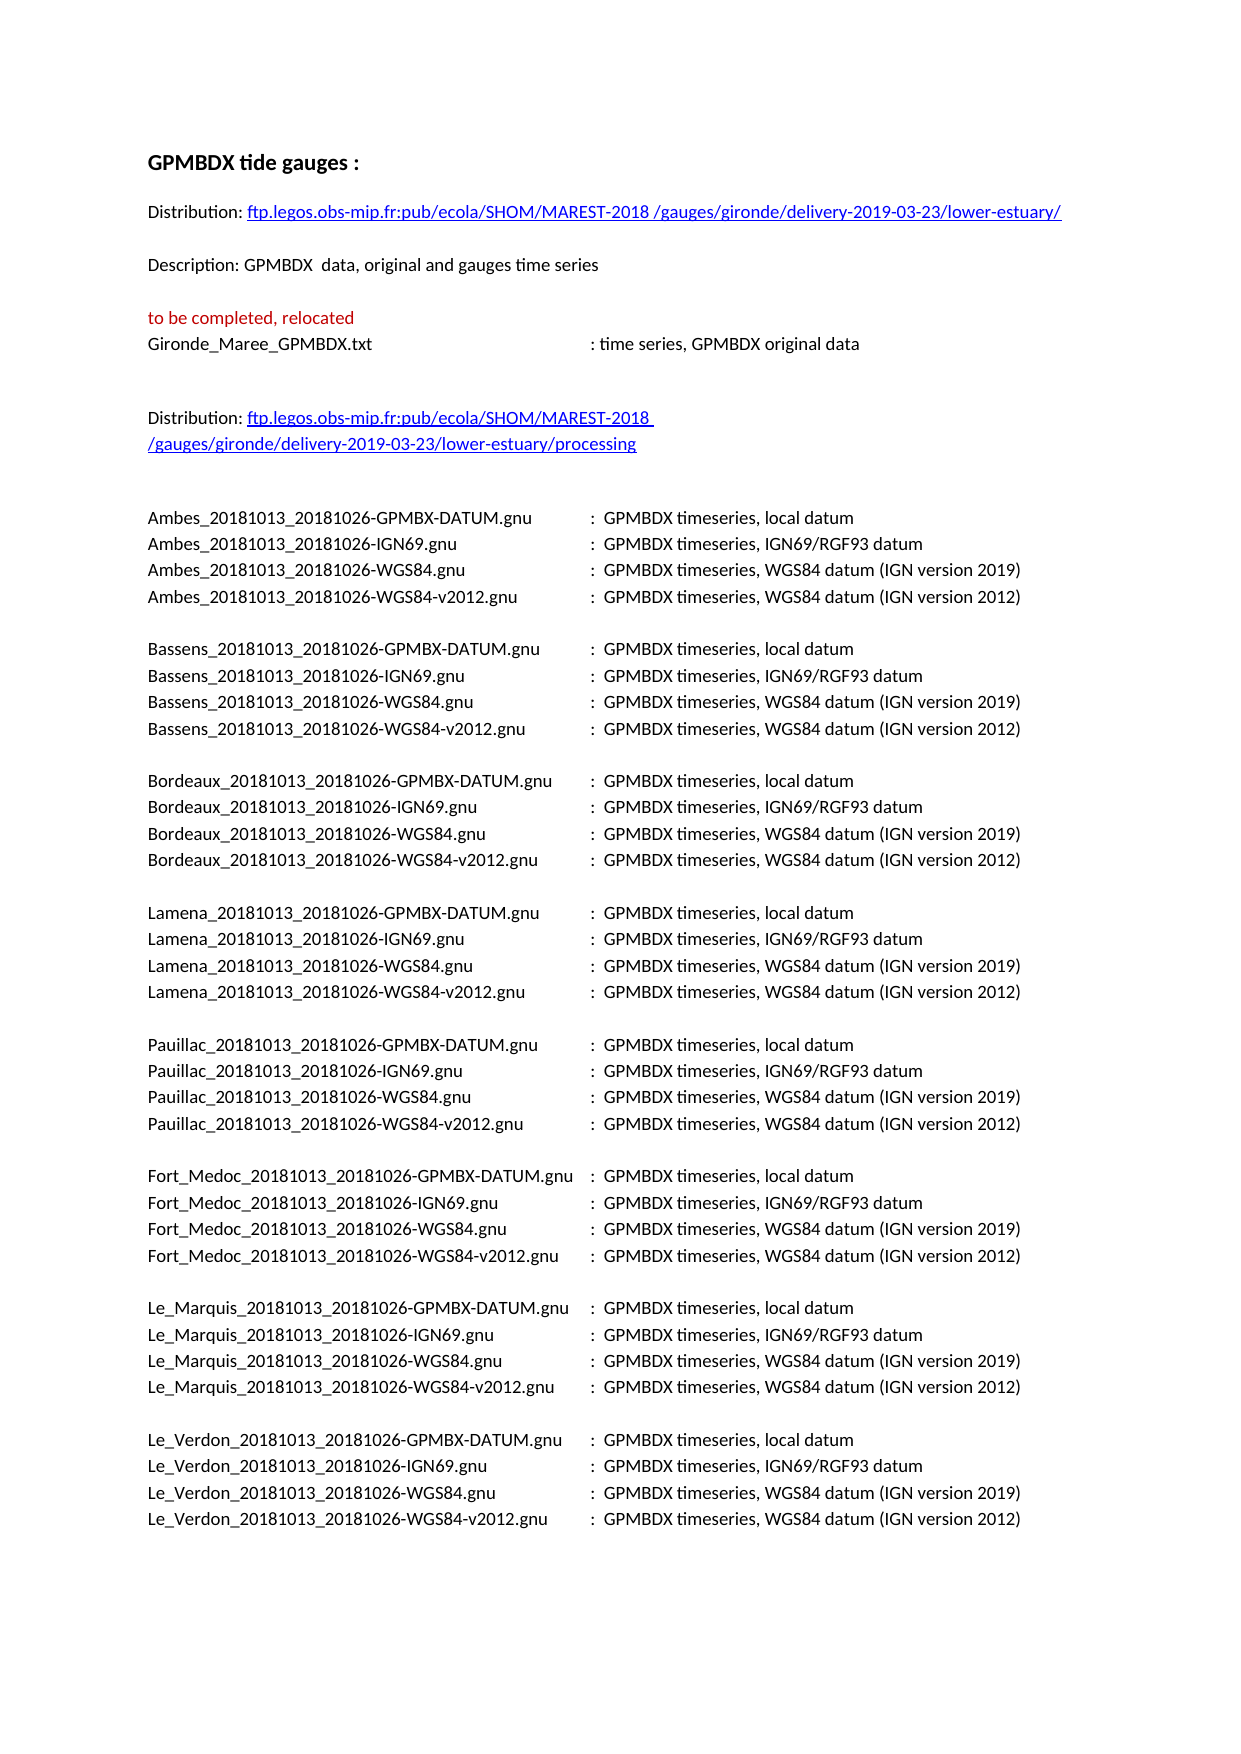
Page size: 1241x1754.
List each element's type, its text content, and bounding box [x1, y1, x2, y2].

text to be completed, relocated [148, 280, 1093, 329]
text Fort_Medoc_20181013_20181026-GPMBX-DATUM.gnu : GPMBDX timeseries, local datum Fort_Medoc_20181013_20181026-IGN69.gnu : GPMBDX timeseries, IGN69/RGF93 datum Fort_Medoc_20181013_20181026-WGS84.gnu : GPMBDX timeseries, WGS84 datum (IGN version 2019) Fort_Medoc_20181013_20181026-WGS84-v2012.gnu : GPMBDX timeseries, WGS84 datum (IGN version 2012) [148, 1138, 1093, 1267]
text Le_Marquis_20181013_20181026-GPMBX-DATUM.gnu : GPMBDX timeseries, local datum Le_Marquis_20181013_20181026-IGN69.gnu : GPMBDX timeseries, IGN69/RGF93 datum Le_Marquis_20181013_20181026-WGS84.gnu : GPMBDX timeseries, WGS84 datum (IGN version 2019) Le_Marquis_20181013_20181026-WGS84-v2012.gnu : GPMBDX timeseries, WGS84 datum (IGN version 2012) [148, 1270, 1093, 1398]
text Lamena_20181013_20181026-GPMBX-DATUM.gnu : GPMBDX timeseries, local datum Lamena_20181013_20181026-IGN69.gnu : GPMBDX timeseries, IGN69/RGF93 datum Lamena_20181013_20181026-WGS84.gnu : GPMBDX timeseries, WGS84 datum (IGN version 2019) Lamena_20181013_20181026-WGS84-v2012.gnu : GPMBDX timeseries, WGS84 datum (IGN version 2012) [148, 875, 1093, 1003]
text Pauillac_20181013_20181026-GPMBX-DATUM.gnu : GPMBDX timeseries, local datum Pauillac_20181013_20181026-IGN69.gnu : GPMBDX timeseries, IGN69/RGF93 datum Pauillac_20181013_20181026-WGS84.gnu : GPMBDX timeseries, WGS84 datum (IGN version 2019) Pauillac_20181013_20181026-WGS84-v2012.gnu : GPMBDX timeseries, WGS84 datum (IGN version 2012) [148, 1007, 1093, 1135]
text Le_Verdon_20181013_20181026-GPMBX-DATUM.gnu : GPMBDX timeseries, local datum Le_Verdon_20181013_20181026-IGN69.gnu : GPMBDX timeseries, IGN69/RGF93 datum Le_Verdon_20181013_20181026-WGS84.gnu : GPMBDX timeseries, WGS84 datum (IGN version 2019) Le_Verdon_20181013_20181026-WGS84-v2012.gnu : GPMBDX timeseries, WGS84 datum (IGN version 2012) [148, 1402, 1093, 1530]
text Description: GPMBDX data, original and gauges time series [148, 253, 1093, 276]
text Bordeaux_20181013_20181026-GPMBX-DATUM.gnu : GPMBDX timeseries, local datum Bordeaux_20181013_20181026-IGN69.gnu : GPMBDX timeseries, IGN69/RGF93 datum Bordeaux_20181013_20181026-WGS84.gnu : GPMBDX timeseries, WGS84 datum (IGN version 2019) Bordeaux_20181013_20181026-WGS84-v2012.gnu : GPMBDX timeseries, WGS84 datum (IGN version 2012) [148, 743, 1093, 871]
text Distribution: ftp.legos.obs-mip.fr:pub/ecola/SHOM/MAREST-2018 /gauges/gironde/delivery-2019-03-23/lower-estuary/ [148, 201, 1093, 223]
text Distribution: ftp.legos.obs-mip.fr:pub/ecola/SHOM/MAREST-2018 /gauges/gironde/delivery-2019-03-23/lower-estuary/processing [148, 379, 1093, 455]
text GPMBDX tide gauges : [148, 148, 1093, 176]
text Bassens_20181013_20181026-GPMBX-DATUM.gnu : GPMBDX timeseries, local datum Bassens_20181013_20181026-IGN69.gnu : GPMBDX timeseries, IGN69/RGF93 datum Bassens_20181013_20181026-WGS84.gnu : GPMBDX timeseries, WGS84 datum (IGN version 2019) Bassens_20181013_20181026-WGS84-v2012.gnu : GPMBDX timeseries, WGS84 datum (IGN version 2012) [148, 611, 1093, 739]
text Ambes_20181013_20181026-GPMBX-DATUM.gnu : GPMBDX timeseries, local datum Ambes_20181013_20181026-IGN69.gnu : GPMBDX timeseries, IGN69/RGF93 datum Ambes_20181013_20181026-WGS84.gnu : GPMBDX timeseries, WGS84 datum (IGN version 2019) Ambes_20181013_20181026-WGS84-v2012.gnu : GPMBDX timeseries, WGS84 datum (IGN version 2012) [148, 479, 1093, 608]
text Gironde_Maree_GPMBDX.txt : time series, GPMBDX original data [148, 332, 1093, 355]
